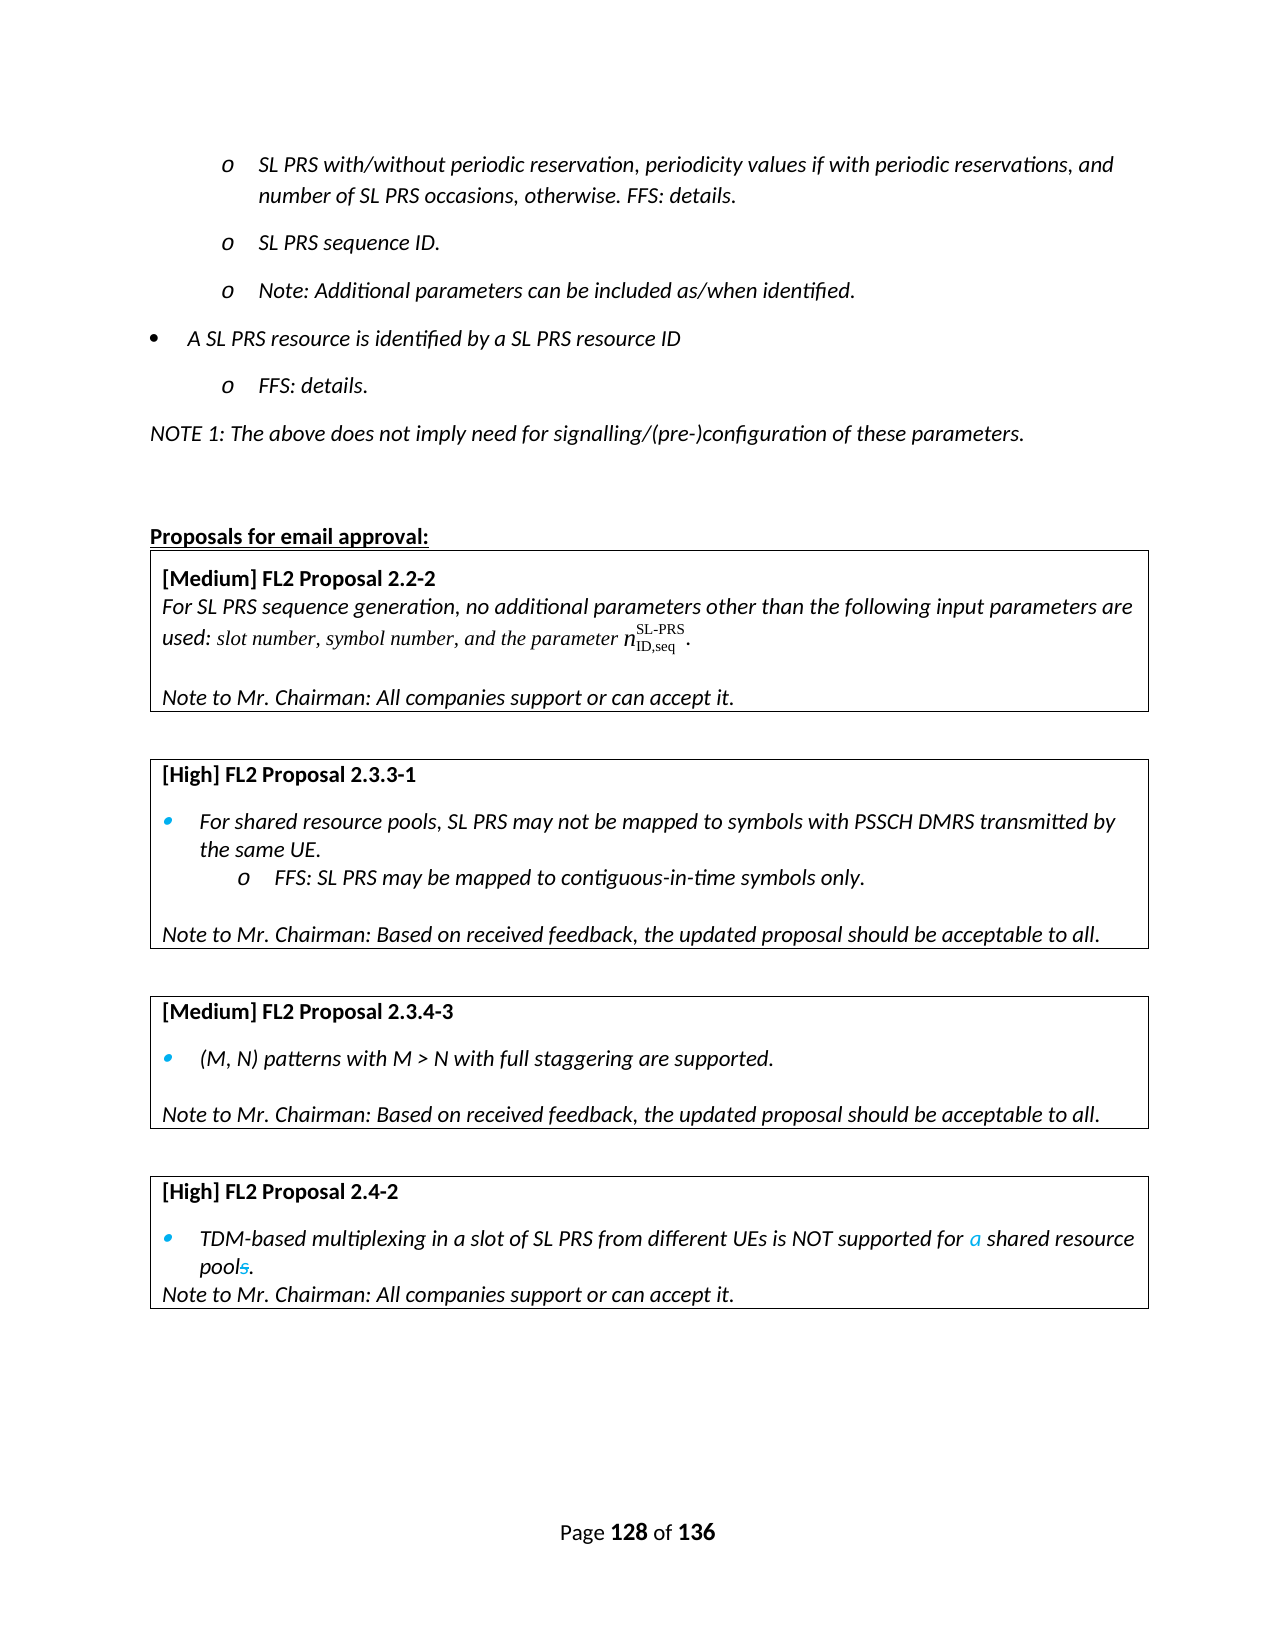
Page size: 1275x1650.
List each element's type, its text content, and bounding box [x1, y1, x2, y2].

text Proposals for email approval: [150, 522, 1125, 550]
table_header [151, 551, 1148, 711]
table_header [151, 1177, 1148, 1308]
text NOTE 1: The above does not imply need for signalling/(pre-)configuration of these parameters. [150, 419, 1125, 447]
list SL PRS sequence ID. [221, 228, 1125, 257]
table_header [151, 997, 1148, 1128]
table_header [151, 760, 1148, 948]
list Note: Additional parameters can be included as/when identified. [221, 276, 1125, 306]
list A SL PRS resource is identified by a SL PRS resource ID [150, 324, 1125, 352]
list FFS: details. [221, 371, 1125, 401]
list SL PRS with/without periodic reservation, periodicity values if with periodic reservations, and number of SL PRS occasions, otherwise. FFS: details. [221, 150, 1125, 209]
